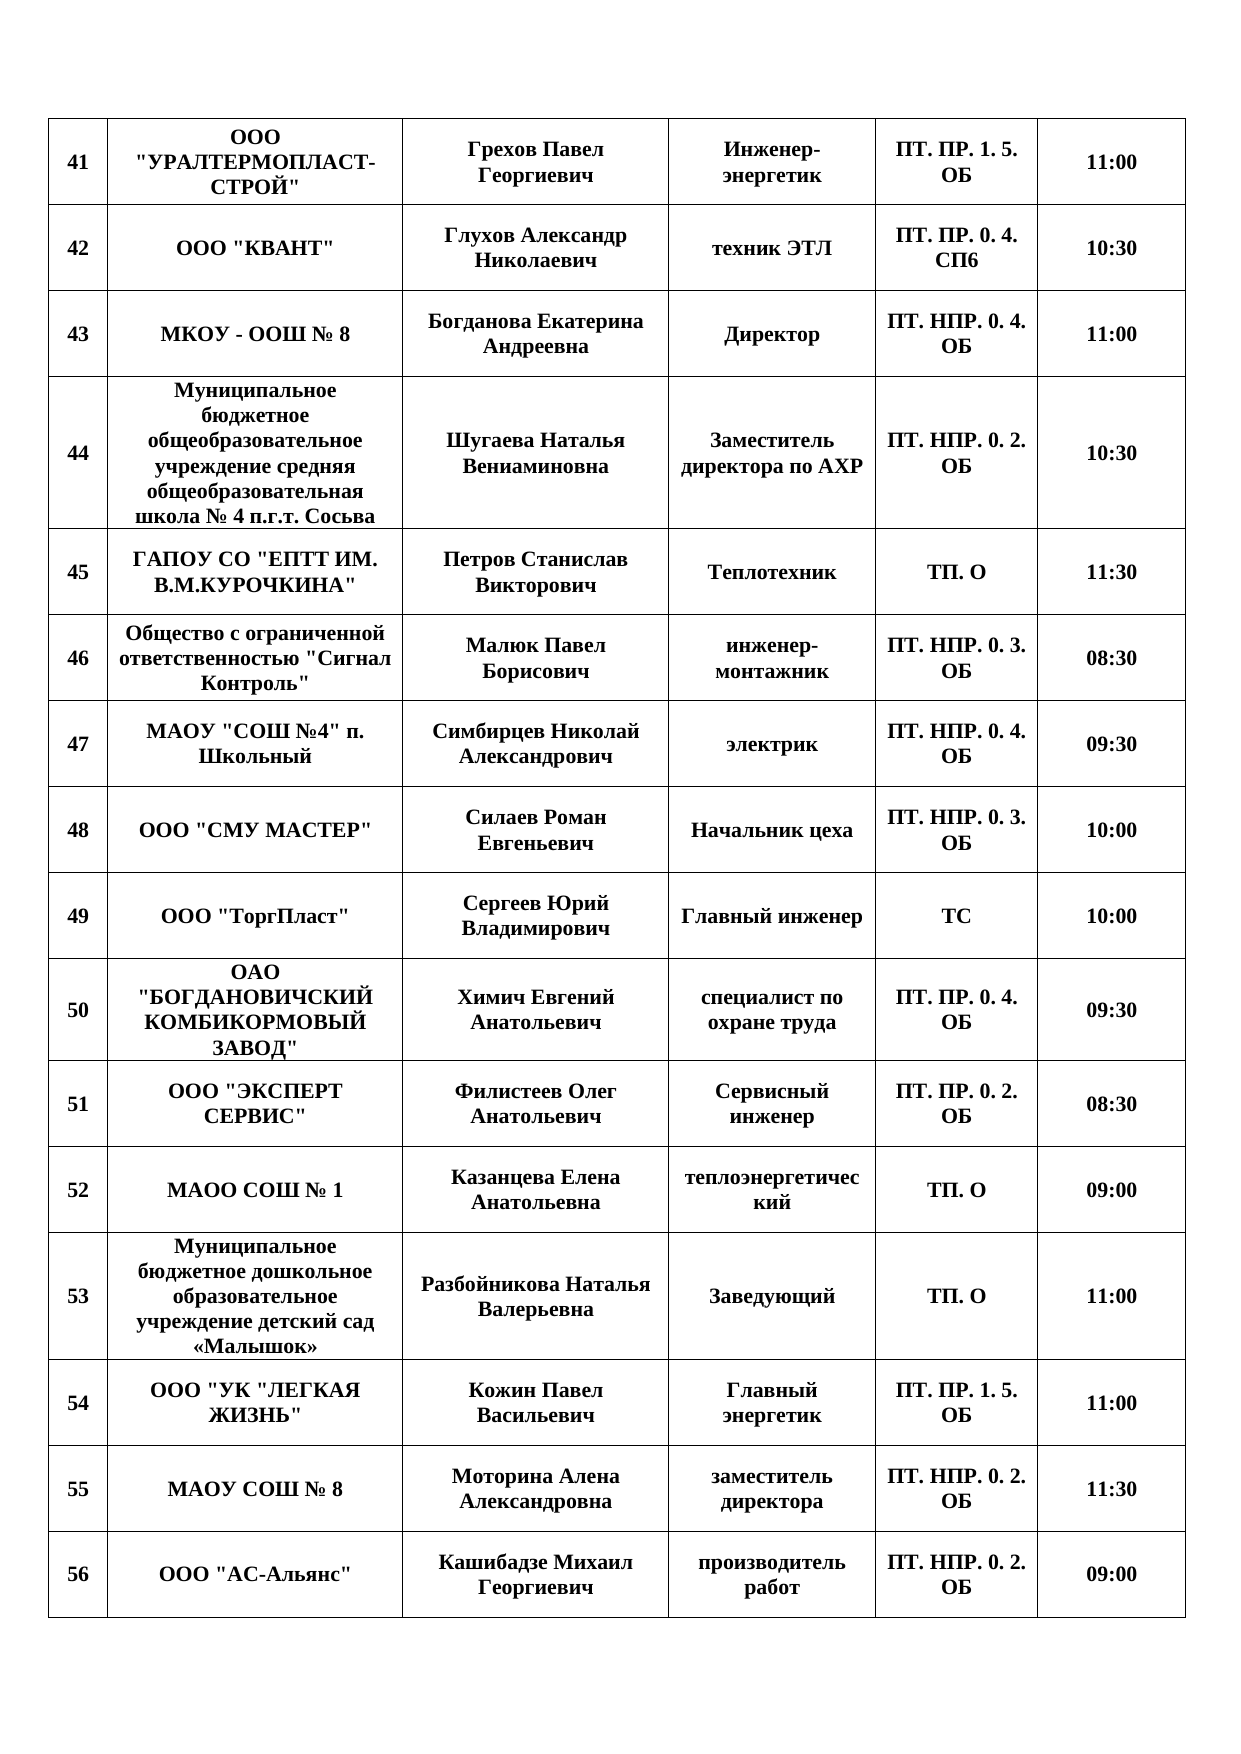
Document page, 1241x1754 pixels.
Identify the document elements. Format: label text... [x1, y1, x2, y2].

table_cell 10:00 [1038, 873, 1185, 958]
table_cell 11:00 [1038, 291, 1185, 376]
table_cell МКОУ - ООШ № 8 [108, 291, 402, 376]
table_cell Казанцева Елена Анатольевна [403, 1147, 668, 1232]
table_cell 08:30 [1038, 1061, 1185, 1146]
table_cell 09:00 [1038, 1532, 1185, 1617]
table_cell 46 [49, 615, 107, 700]
table_cell 51 [49, 1061, 107, 1146]
table_cell Главный инженер [669, 873, 875, 958]
table_cell 53 [49, 1233, 107, 1359]
table_cell Шугаева Наталья Вениаминовна [403, 377, 668, 528]
table_cell электрик [669, 701, 875, 786]
table_cell 09:30 [1038, 701, 1185, 786]
table_cell инженер-монтажник [669, 615, 875, 700]
table_cell ПТ. ПР. 0. 4. СП6 [876, 205, 1037, 290]
table_cell 11:00 [1038, 119, 1185, 204]
table_cell 50 [49, 959, 107, 1060]
table_cell ООО "УРАЛТЕРМОПЛАСТ-СТРОЙ" [108, 119, 402, 204]
table_cell Начальник цеха [669, 787, 875, 872]
table_cell Малюк Павел Борисович [403, 615, 668, 700]
table_cell Кожин Павел Васильевич [403, 1360, 668, 1445]
table_cell Симбирцев Николай Александрович [403, 701, 668, 786]
table_cell 11:00 [1038, 1360, 1185, 1445]
table_cell 47 [49, 701, 107, 786]
table_cell ПТ. НПР. 0. 4. ОБ [876, 291, 1037, 376]
table_cell Богданова Екатерина Андреевна [403, 291, 668, 376]
table_cell производитель работ [669, 1532, 875, 1617]
table_cell ТП. О [876, 1147, 1037, 1232]
table_cell 44 [49, 377, 107, 528]
table_cell ПТ. ПР. 1. 5. ОБ [876, 1360, 1037, 1445]
table_cell ТС [876, 873, 1037, 958]
table_cell МАОУ "СОШ №4" п. Школьный [108, 701, 402, 786]
table_cell ООО "СМУ МАСТЕР" [108, 787, 402, 872]
table_cell теплоэнергетический [669, 1147, 875, 1232]
table_cell Заместитель директора по АХР [669, 377, 875, 528]
table_cell заместитель директора [669, 1446, 875, 1531]
table_cell ООО "ЭКСПЕРТ СЕРВИС" [108, 1061, 402, 1146]
table_cell Силаев Роман Евгеньевич [403, 787, 668, 872]
table_cell Моторина Алена Александровна [403, 1446, 668, 1531]
table_cell ГАПОУ СО "ЕПТТ ИМ. В.М.КУРОЧКИНА" [108, 529, 402, 614]
table_cell Кашибадзе Михаил Георгиевич [403, 1532, 668, 1617]
table_cell 48 [49, 787, 107, 872]
table_cell Теплотехник [669, 529, 875, 614]
table_cell Филистеев Олег Анатольевич [403, 1061, 668, 1146]
table_cell МАОО СОШ № 1 [108, 1147, 402, 1232]
table_cell 49 [49, 873, 107, 958]
table_cell Инженер-энергетик [669, 119, 875, 204]
table_cell Общество с ограниченной ответственностью "Сигнал Контроль" [108, 615, 402, 700]
table_cell Химич Евгений Анатольевич [403, 959, 668, 1060]
table_cell 09:00 [1038, 1147, 1185, 1232]
table_cell 41 [49, 119, 107, 204]
table_cell 11:30 [1038, 529, 1185, 614]
table_cell 10:30 [1038, 205, 1185, 290]
table_cell Заведующий [669, 1233, 875, 1359]
table_cell 11:30 [1038, 1446, 1185, 1531]
table_cell Разбойникова Наталья Валерьевна [403, 1233, 668, 1359]
table_cell 10:30 [1038, 377, 1185, 528]
table_cell ПТ. НПР. 0. 2. ОБ [876, 377, 1037, 528]
table_cell 45 [49, 529, 107, 614]
table_cell Муниципальное бюджетное дошкольное образовательное учреждение детский сад «Малышок» [108, 1233, 402, 1359]
table_cell ПТ. НПР. 0. 4. ОБ [876, 701, 1037, 786]
table_cell 11:00 [1038, 1233, 1185, 1359]
table_cell ОАО "БОГДАНОВИЧСКИЙ КОМБИКОРМОВЫЙ ЗАВОД" [108, 959, 402, 1060]
table_cell ТП. О [876, 529, 1037, 614]
table_cell Глухов Александр Николаевич [403, 205, 668, 290]
table_cell 08:30 [1038, 615, 1185, 700]
table_cell 09:30 [1038, 959, 1185, 1060]
table_cell Главный энергетик [669, 1360, 875, 1445]
table_cell ПТ. НПР. 0. 2. ОБ [876, 1532, 1037, 1617]
table_cell 43 [49, 291, 107, 376]
table_cell Сергеев Юрий Владимирович [403, 873, 668, 958]
table_cell 55 [49, 1446, 107, 1531]
table_cell специалист по охране труда [669, 959, 875, 1060]
table_cell ПТ. ПР. 1. 5. ОБ [876, 119, 1037, 204]
table_cell 56 [49, 1532, 107, 1617]
table_cell Грехов Павел Георгиевич [403, 119, 668, 204]
table_cell ООО "УК "ЛЕГКАЯ ЖИЗНЬ" [108, 1360, 402, 1445]
table_cell 10:00 [1038, 787, 1185, 872]
table_cell Муниципальное бюджетное общеобразовательное учреждение средняя общеобразовательная школа № 4 п.г.т. Сосьва [108, 377, 402, 528]
table_cell МАОУ СОШ № 8 [108, 1446, 402, 1531]
table_cell 52 [49, 1147, 107, 1232]
table_cell Директор [669, 291, 875, 376]
table_cell техник ЭТЛ [669, 205, 875, 290]
table_cell ПТ. НПР. 0. 2. ОБ [876, 1446, 1037, 1531]
table_cell Петров Станислав Викторович [403, 529, 668, 614]
table_cell ПТ. ПР. 0. 4. ОБ [876, 959, 1037, 1060]
table_cell ООО "КВАНТ" [108, 205, 402, 290]
table_cell 54 [49, 1360, 107, 1445]
table_cell ТП. О [876, 1233, 1037, 1359]
table_cell ООО "АС-Альянс" [108, 1532, 402, 1617]
table_cell 42 [49, 205, 107, 290]
table_cell ПТ. НПР. 0. 3. ОБ [876, 615, 1037, 700]
table_cell Сервисный инженер [669, 1061, 875, 1146]
table_cell ПТ. ПР. 0. 2. ОБ [876, 1061, 1037, 1146]
table_cell ООО "ТоргПласт" [108, 873, 402, 958]
table_cell ПТ. НПР. 0. 3. ОБ [876, 787, 1037, 872]
